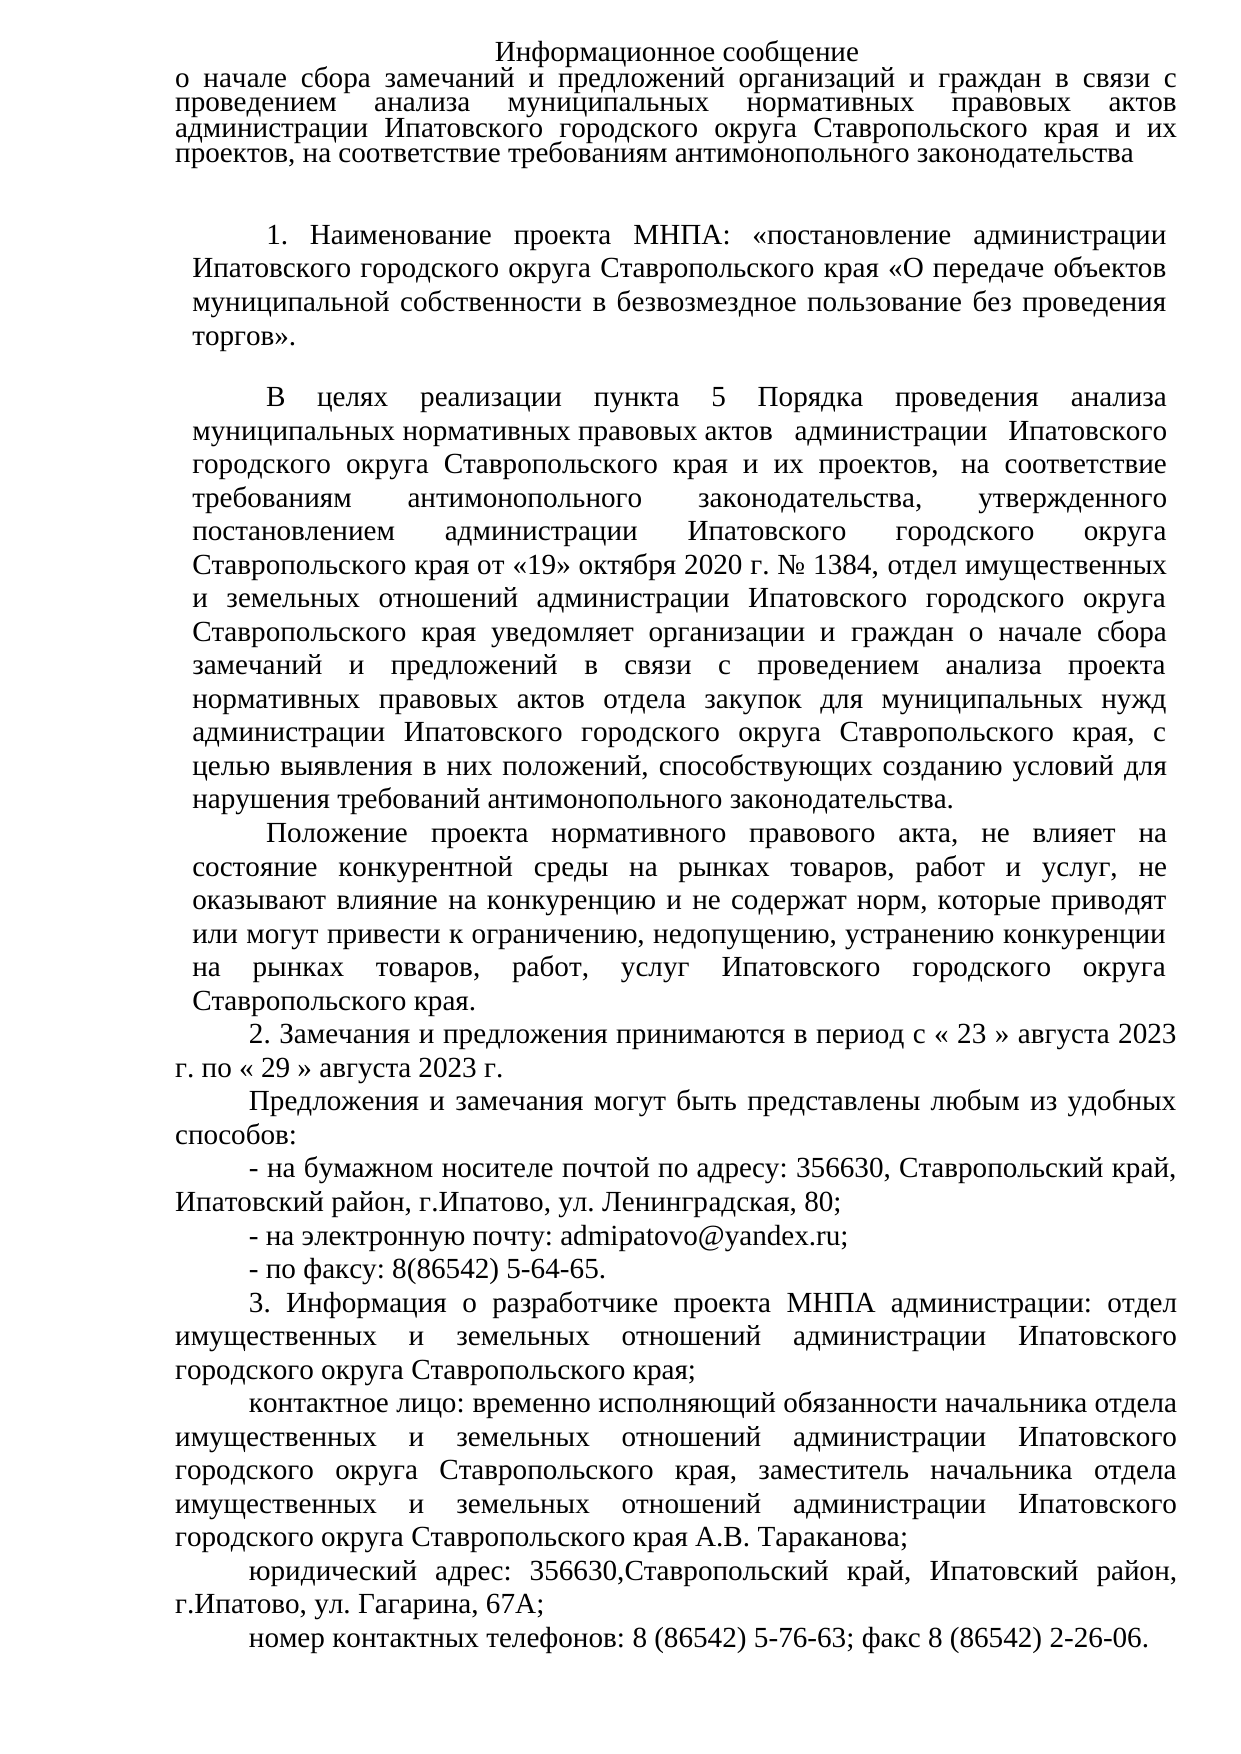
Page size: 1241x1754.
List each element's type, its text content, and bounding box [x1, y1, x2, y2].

text о начале сбора замечаний и предложений организаций и граждан в связи с проведением анализа муниципальных нормативных правовых актов администрации Ипатовского городского округа Ставропольского края и их проектов, на соответствие требованиям антимонопольного законодательства [175, 68, 1178, 168]
text 1. Наименование проекта МНПА: «постановление администрации Ипатовского городского округа Ставропольского края «О передаче объектов муниципальной собственности в безвозмездное пользование без проведения торгов». [192, 217, 1167, 351]
text Положение проекта нормативного правового акта, не влияет на состояние конкурентной среды на рынках товаров, работ и услуг, не оказывают влияние на конкуренцию и не содержат норм, которые приводят или могут привести к ограничению, недопущению, устранению конкуренции на рынках товаров, работ, услуг Ипатовского городского округа Ставропольского края. [192, 815, 1167, 1016]
title Предложения и замечания могут быть представлены любым из удобных способов: [175, 1083, 1178, 1151]
title 2. Замечания и предложения принимаются в период с « 23 » августа 2023 г. по « 29 » августа 2023 г. [175, 1016, 1178, 1083]
title номер контактных телефонов: 8 (86542) 5-76-63; факс 8 (86542) 2-26-06. [175, 1620, 1178, 1654]
title - по факсу: 8(86542) 5-64-65. [175, 1251, 1178, 1285]
title юридический адрес: 356630,Ставропольский край, Ипатовский район, г.Ипатово, ул. Гагарина, 67А; [175, 1553, 1178, 1620]
title 3. Информация о разработчике проекта МНПА администрации: отдел имущественных и земельных отношений администрации Ипатовского городского округа Ставропольского края; [175, 1285, 1178, 1385]
text В целях реализации пункта 5 Порядка проведения анализа муниципальных нормативных правовых актов администрации Ипатовского городского округа Ставропольского края и их проектов, на соответствие требованиям антимонопольного законодательства, утвержденного постановлением администрации Ипатовского городского округа Ставропольского края от «19» октября 2020 г. № 1384, отдел имущественных и земельных отношений администрации Ипатовского городского округа Ставропольского края уведомляет организации и граждан о начале сбора замечаний и предложений в связи с проведением анализа проекта нормативных правовых актов отдела закупок для муниципальных нужд администрации Ипатовского городского округа Ставропольского края, с целью выявления в них положений, способствующих созданию условий для нарушения требований антимонопольного законодательства. [192, 379, 1167, 815]
title - на электронную почту: admipatovo@yandex.ru; [175, 1218, 1178, 1251]
title - на бумажном носителе почтой по адресу: 356630, Ставропольский край, Ипатовский район, г.Ипатово, ул. Ленинградская, 80; [175, 1151, 1178, 1218]
text Информационное сообщение [190, 34, 1164, 68]
title контактное лицо: временно исполняющий обязанности начальника отдела имущественных и земельных отношений администрации Ипатовского городского округа Ставропольского края, заместитель начальника отдела имущественных и земельных отношений администрации Ипатовского городского округа Ставропольского края А.В. Тараканова; [175, 1385, 1178, 1553]
